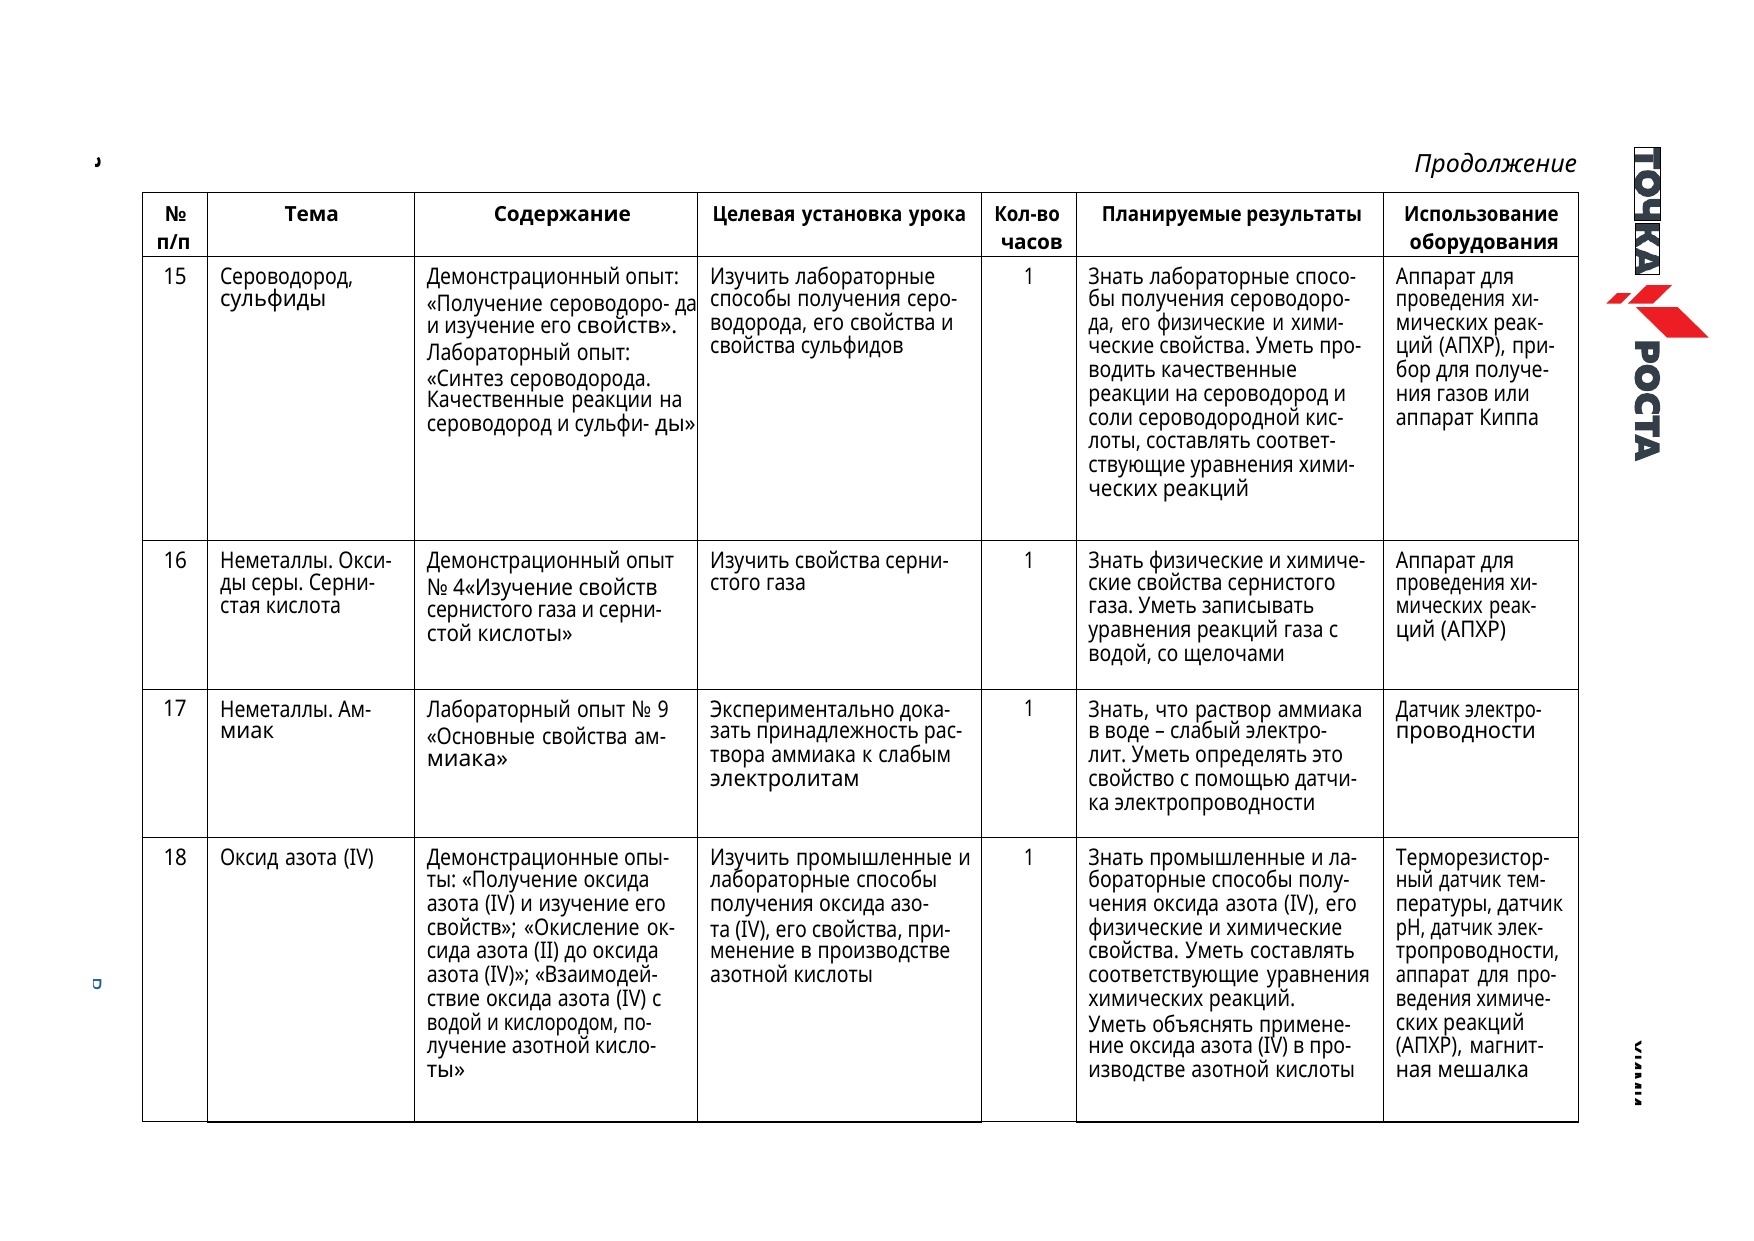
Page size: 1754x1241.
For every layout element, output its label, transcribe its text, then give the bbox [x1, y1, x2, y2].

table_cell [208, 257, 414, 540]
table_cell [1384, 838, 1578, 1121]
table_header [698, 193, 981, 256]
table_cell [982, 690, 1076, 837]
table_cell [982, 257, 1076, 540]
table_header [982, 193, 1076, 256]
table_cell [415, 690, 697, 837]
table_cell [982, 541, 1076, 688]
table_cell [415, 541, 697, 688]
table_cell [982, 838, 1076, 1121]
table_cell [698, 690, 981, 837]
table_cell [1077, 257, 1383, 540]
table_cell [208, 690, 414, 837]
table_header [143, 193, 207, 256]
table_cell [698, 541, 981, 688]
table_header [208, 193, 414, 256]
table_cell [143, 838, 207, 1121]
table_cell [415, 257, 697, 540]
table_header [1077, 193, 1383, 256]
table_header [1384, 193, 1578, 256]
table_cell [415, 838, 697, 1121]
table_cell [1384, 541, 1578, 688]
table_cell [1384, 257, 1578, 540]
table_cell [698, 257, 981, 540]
text Продолжение [131, 146, 1577, 180]
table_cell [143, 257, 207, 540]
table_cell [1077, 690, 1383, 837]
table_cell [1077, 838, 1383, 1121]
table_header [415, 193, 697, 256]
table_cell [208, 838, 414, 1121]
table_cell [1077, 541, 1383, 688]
picture [1635, 148, 1660, 220]
picture [1636, 224, 1659, 274]
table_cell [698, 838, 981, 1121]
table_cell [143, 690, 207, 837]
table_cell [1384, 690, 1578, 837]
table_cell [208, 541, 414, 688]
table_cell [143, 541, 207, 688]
